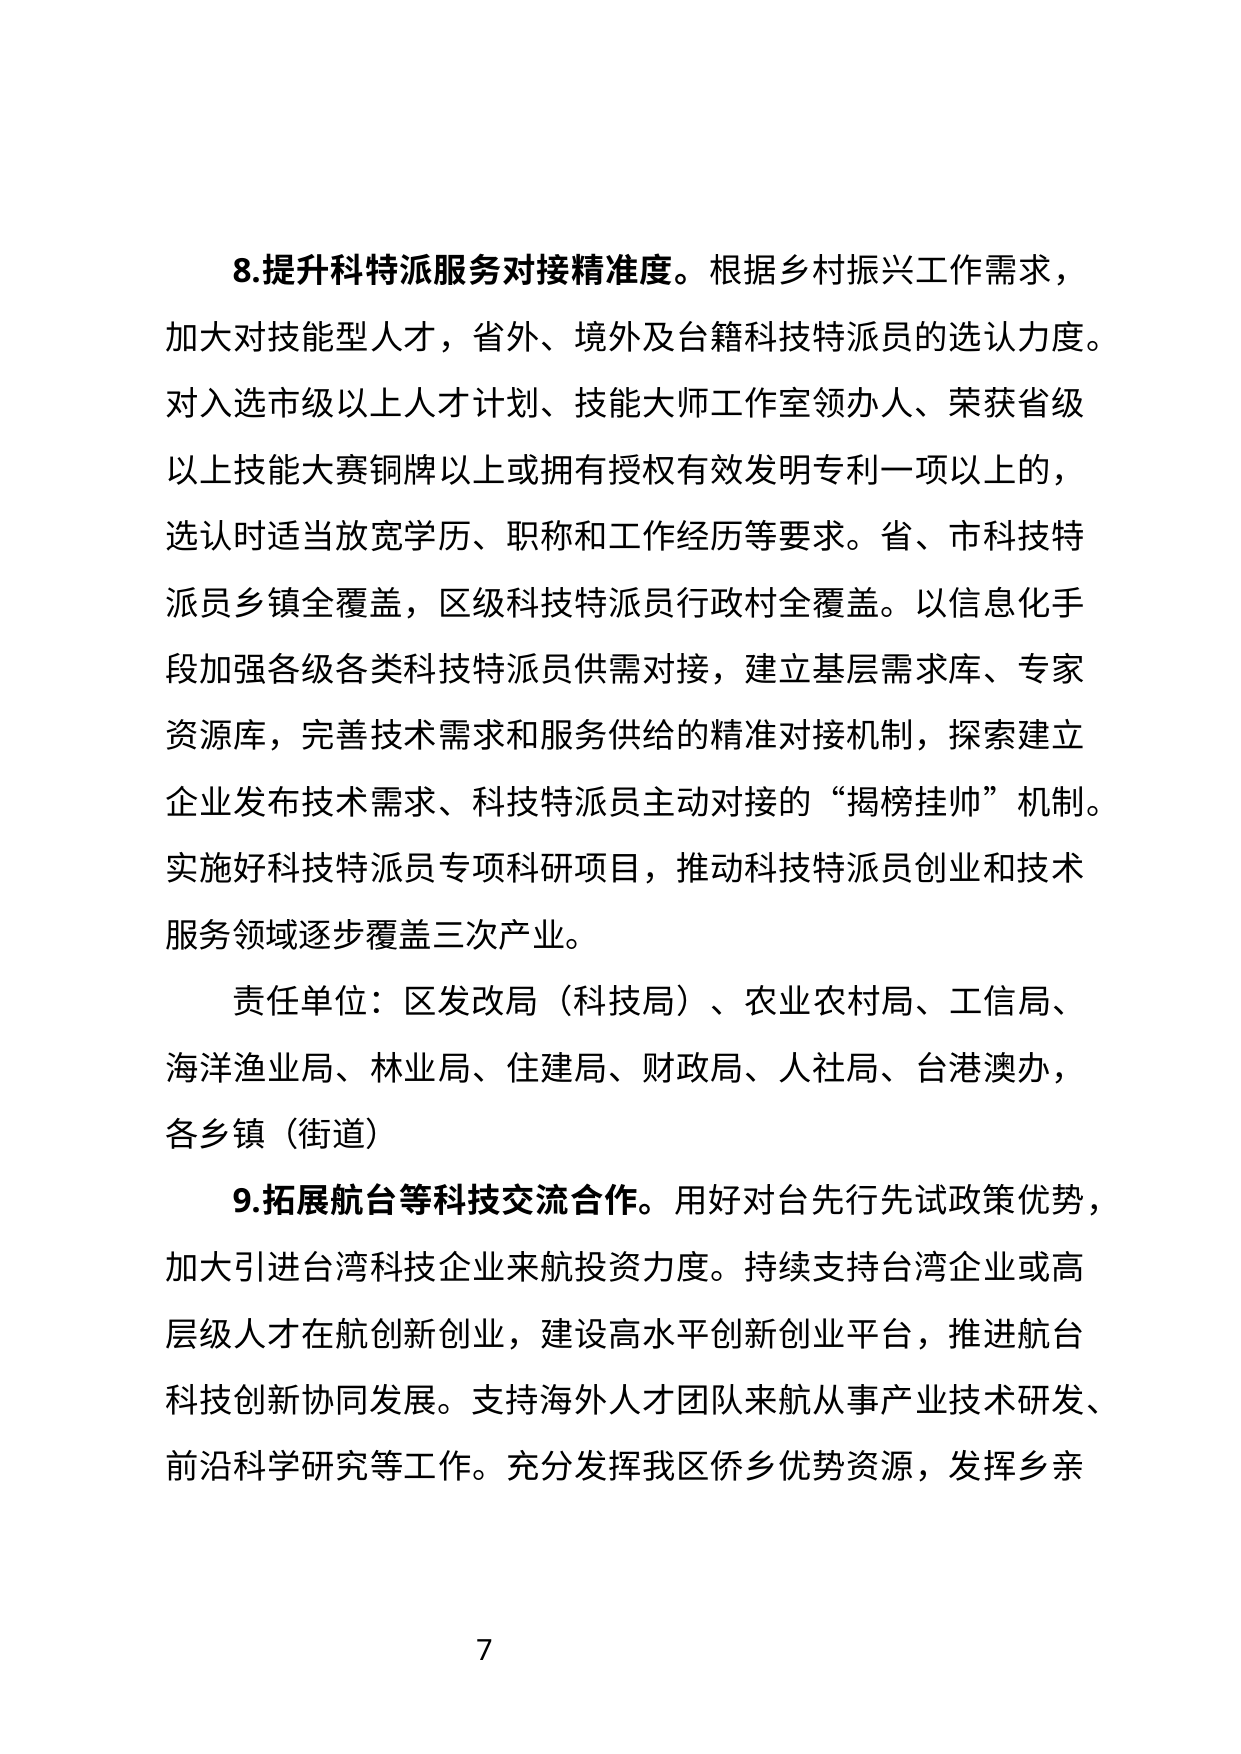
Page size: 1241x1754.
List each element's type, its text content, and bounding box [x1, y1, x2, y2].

text 8.提升科特派服务对接精准度。根据乡村振兴工作需求，加大对技能型人才，省外、境外及台籍科技特派员的选认力度。对入选市级以上人才计划、技能大师工作室领办人、荣获省级以上技能大赛铜牌以上或拥有授权有效发明专利一项以上的，选认时适当放宽学历、职称和工作经历等要求。省、市科技特派员乡镇全覆盖，区级科技特派员行政村全覆盖。以信息化手段加强各级各类科技特派员供需对接，建立基层需求库、专家资源库，完善技术需求和服务供给的精准对接机制，探索建立企业发布技术需求、科技特派员主动对接的“揭榜挂帅”机制。实施好科技特派员专项科研项目，推动科技特派员创业和技术服务领域逐步覆盖三次产业。 [165, 235, 1087, 966]
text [165, 1165, 1087, 1498]
text 责任单位：区发改局（科技局）、农业农村局、工信局、海洋渔业局、林业局、住建局、财政局、人社局、台港澳办，各乡镇（街道） [165, 966, 1087, 1165]
